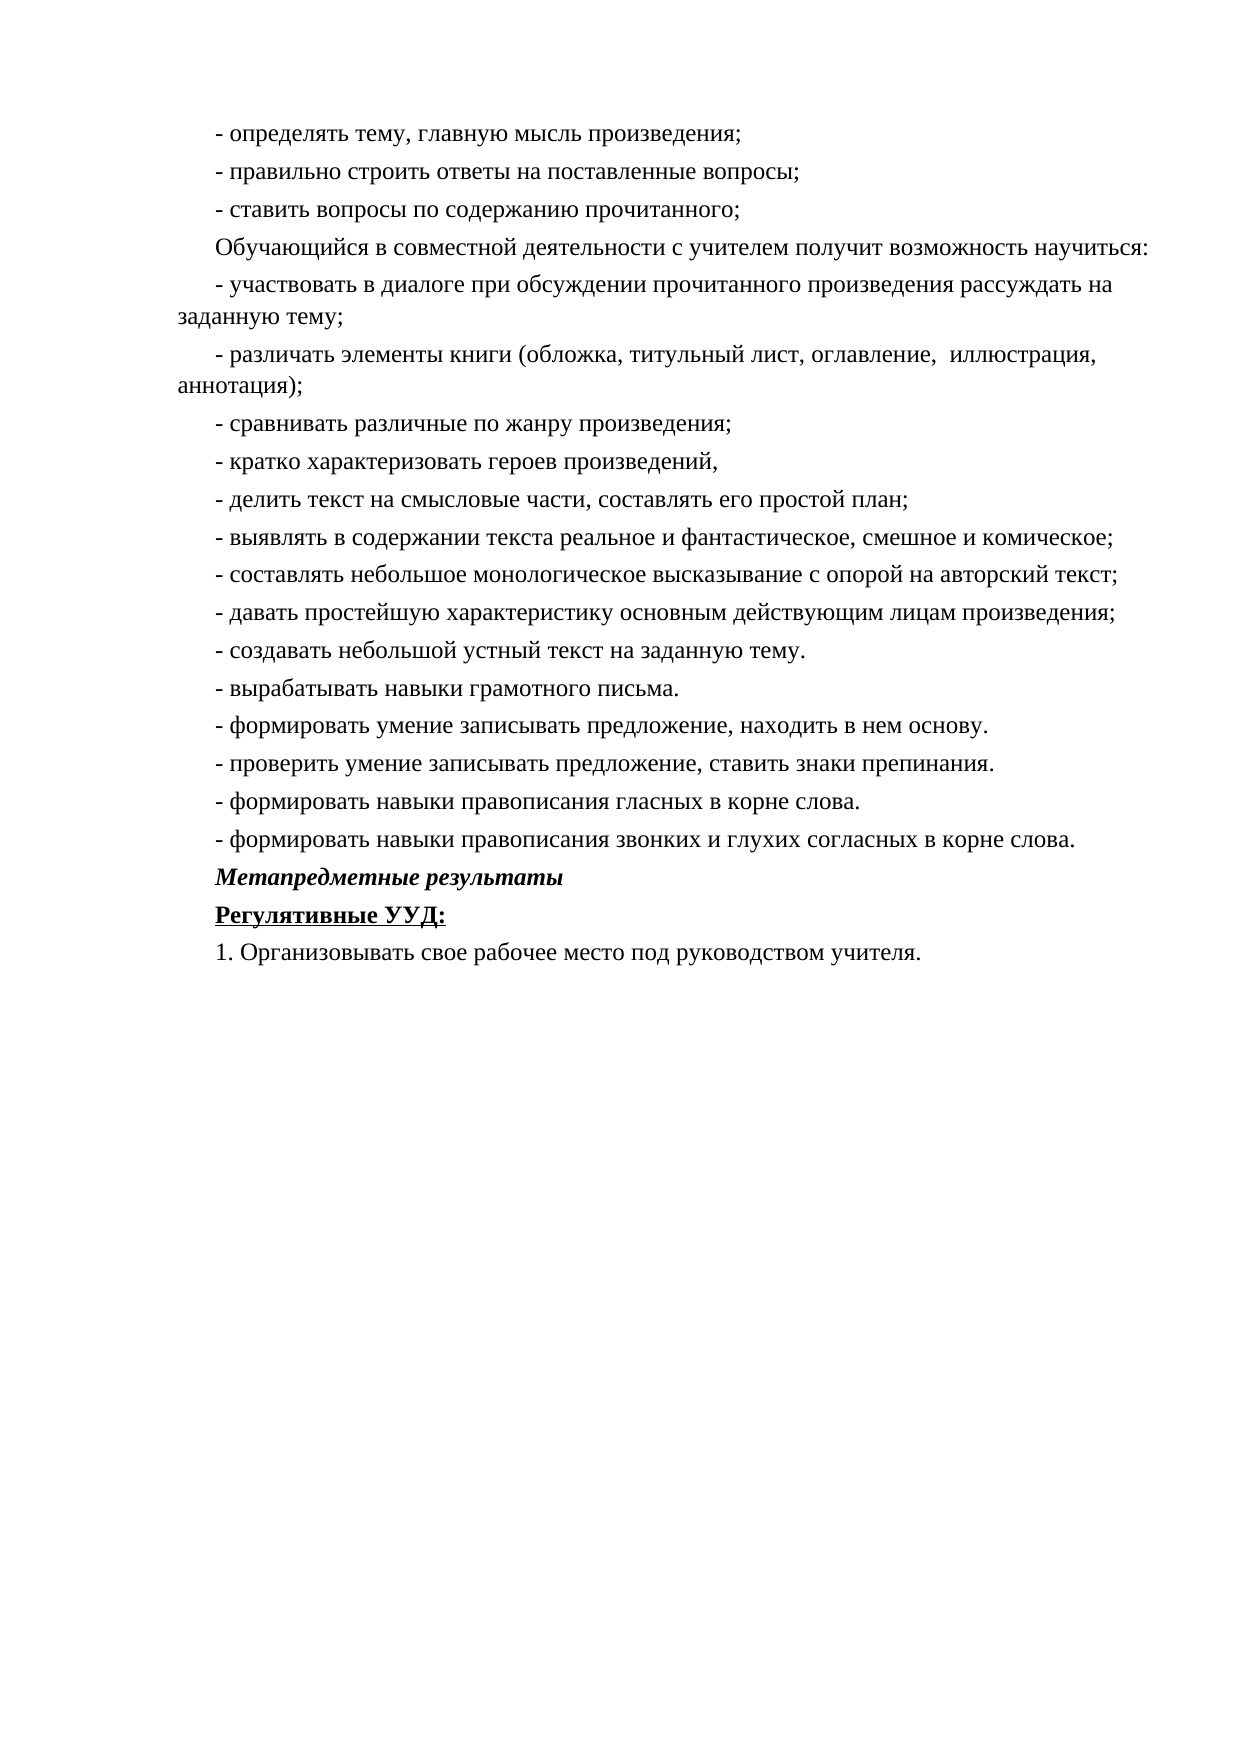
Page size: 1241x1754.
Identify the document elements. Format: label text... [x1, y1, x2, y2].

text - участвовать в диалоге при обсуждении прочитанного произведения рассуждать на заданную тему; [177, 269, 1152, 330]
text - проверить умение записывать предложение, ставить знаки препинания. [177, 748, 1152, 777]
text Метапредметные результаты [177, 862, 1152, 891]
text - давать простейшую характеристику основным действующим лицам произведения; [177, 597, 1152, 626]
text - правильно строить ответы на поставленные вопросы; [177, 156, 1152, 185]
text Регулятивные УУД: [177, 900, 1152, 928]
text - кратко характеризовать героев произведений, [177, 446, 1152, 475]
text - составлять небольшое монологическое высказывание с опорой на авторский текст; [177, 559, 1152, 588]
text - формировать навыки правописания гласных в корне слова. [177, 786, 1152, 815]
text - делить текст на смысловые части, составлять его простой план; [177, 484, 1152, 512]
text 1. Организовывать свое рабочее место под руководством учителя. [177, 937, 1152, 966]
text - различать элементы книги (обложка, титульный лист, оглавление, иллюстрация, аннотация); [177, 339, 1152, 399]
text - создавать небольшой устный текст на заданную тему. [177, 635, 1152, 664]
text - формировать умение записывать предложение, находить в нем основу. [177, 711, 1152, 739]
text - определять тему, главную мысль произведения; [177, 118, 1152, 147]
text Обучающийся в совместной деятельности с учителем получит возможность научиться: [177, 232, 1152, 260]
text - выявлять в содержании текста реальное и фантастическое, смешное и комическое; [177, 522, 1152, 550]
text - вырабатывать навыки грамотного письма. [177, 673, 1152, 702]
text - формировать навыки правописания звонких и глухих согласных в корне слова. [177, 824, 1152, 853]
text - ставить вопросы по содержанию прочитанного; [177, 194, 1152, 222]
text - сравнивать различные по жанру произведения; [177, 408, 1152, 437]
